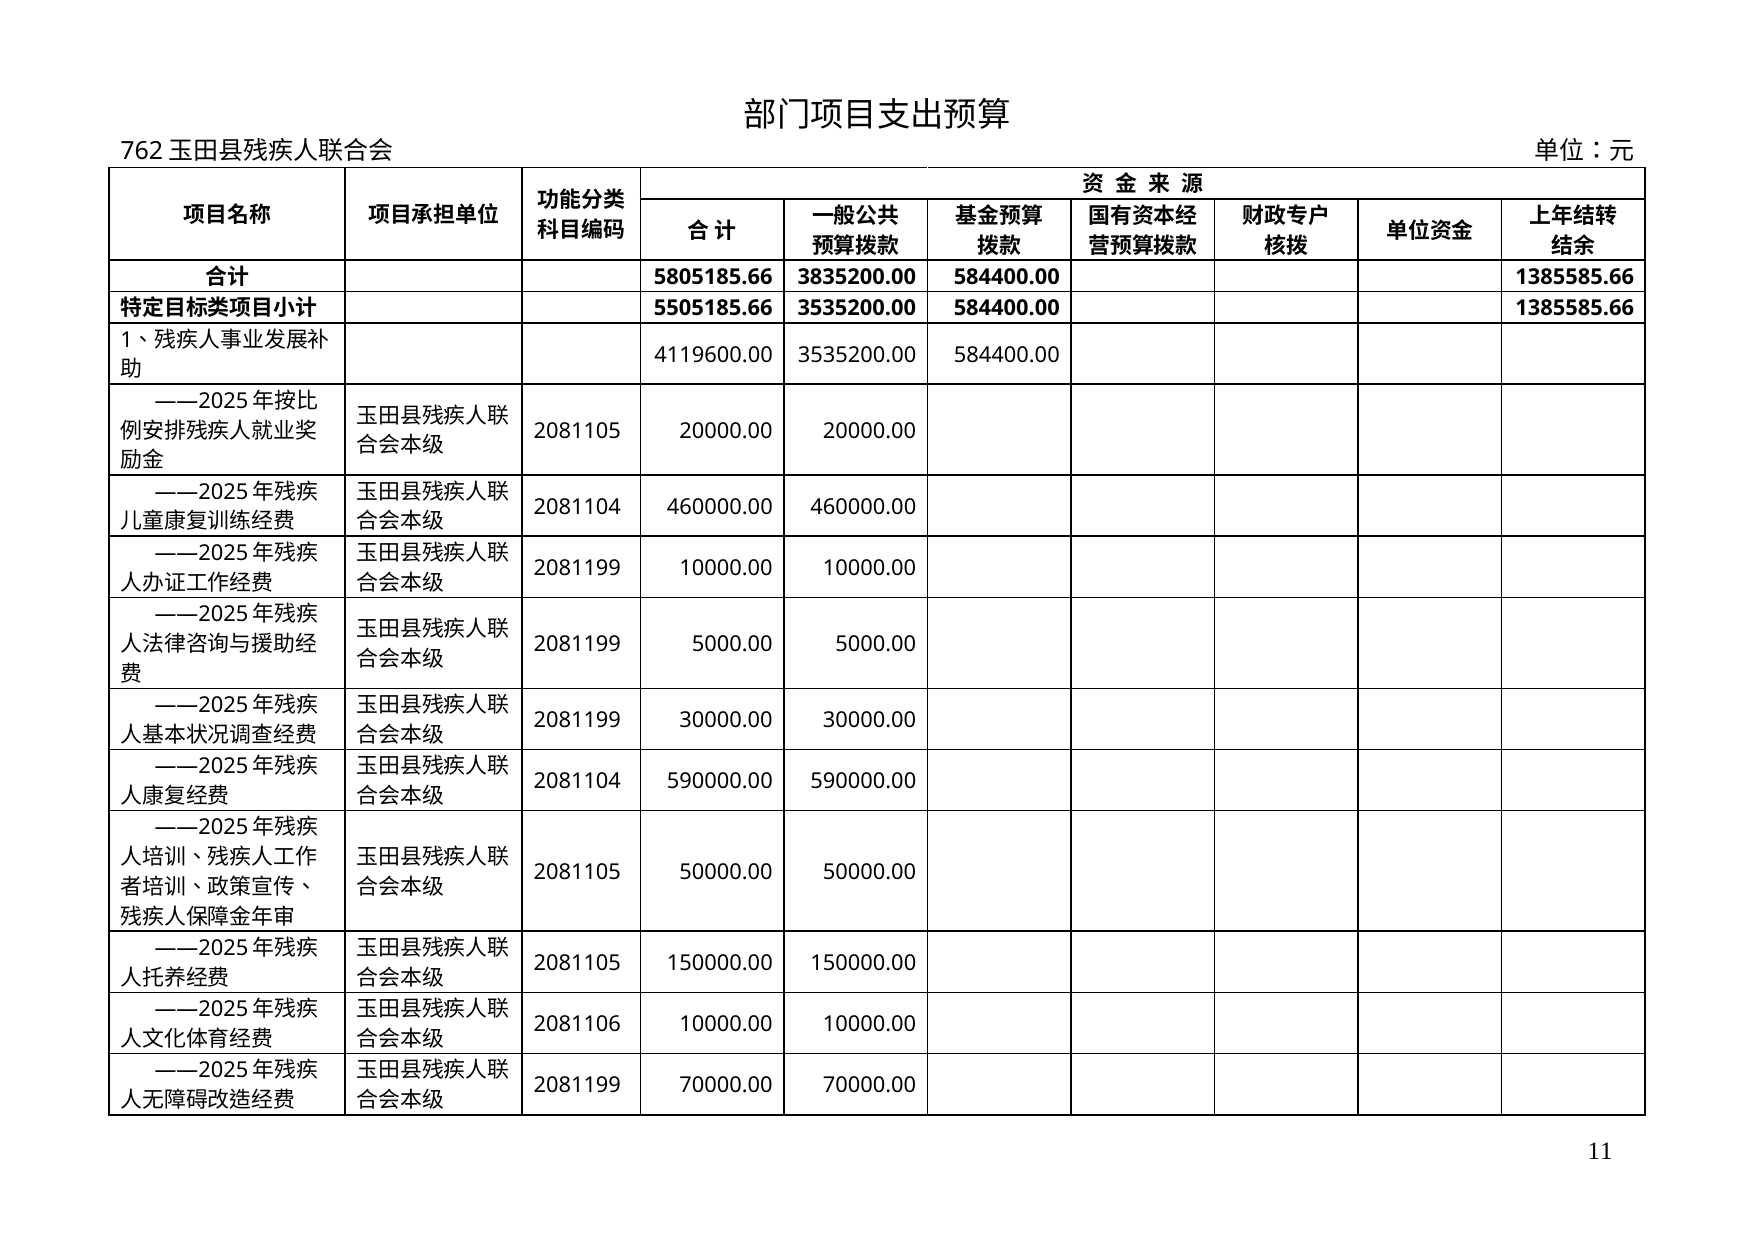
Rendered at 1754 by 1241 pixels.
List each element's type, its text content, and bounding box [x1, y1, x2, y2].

table_cell [1359, 750, 1501, 810]
table_cell 590000.00 [641, 750, 783, 810]
table_cell [1502, 1054, 1644, 1114]
table_cell [1502, 324, 1644, 383]
table_cell 1385585.66 [1502, 261, 1644, 291]
table_cell 2081105 [523, 385, 640, 474]
table_cell [928, 689, 1070, 748]
table_cell 10000.00 [641, 993, 783, 1053]
table_cell [523, 261, 640, 291]
table_cell 玉田县残疾人联合会本级 [346, 598, 521, 687]
table_cell 1、残疾人事业发展补助 [110, 324, 344, 383]
table_cell [346, 292, 521, 322]
table_cell [1215, 476, 1357, 535]
table_header 单位：元 [928, 133, 1644, 167]
table_cell 10000.00 [785, 537, 927, 596]
table_cell 玉田县残疾人联合会本级 [346, 750, 521, 810]
table_cell [928, 750, 1070, 810]
table_cell [1359, 261, 1501, 291]
table_cell [1072, 476, 1214, 535]
table_cell 国有资本经营预算拨款 [1072, 200, 1214, 259]
table_cell [1215, 292, 1357, 322]
table_cell 2081106 [523, 993, 640, 1053]
table_cell 2081199 [523, 537, 640, 596]
table_cell [1215, 598, 1357, 687]
table_cell [1359, 811, 1501, 930]
table_cell [1359, 598, 1501, 687]
table_cell [1502, 932, 1644, 992]
table_cell 项目名称 [110, 168, 344, 259]
table_cell [1359, 537, 1501, 596]
table_cell 合 计 [641, 200, 783, 259]
table_cell [1502, 811, 1644, 930]
table_cell [1072, 811, 1214, 930]
table_cell [928, 932, 1070, 992]
table_cell [346, 261, 521, 291]
table_cell [1072, 932, 1214, 992]
table_cell ——2025年残疾人法律咨询与援助经费 [110, 598, 344, 687]
table_cell [1502, 385, 1644, 474]
table_cell 特定目标类项目小计 [110, 292, 344, 322]
table_cell 财政专户 核拨 [1215, 200, 1357, 259]
table_cell 20000.00 [785, 385, 927, 474]
table_cell [928, 537, 1070, 596]
table_cell 上年结转 结余 [1502, 200, 1644, 259]
table_cell [1215, 385, 1357, 474]
table_cell 玉田县残疾人联合会本级 [346, 1054, 521, 1114]
table_cell 一般公共 预算拨款 [785, 200, 927, 259]
table_cell [1072, 689, 1214, 748]
table_cell ——2025年残疾人办证工作经费 [110, 537, 344, 596]
table_cell [1215, 932, 1357, 992]
table_cell [1072, 324, 1214, 383]
table_cell 2081105 [523, 932, 640, 992]
table_cell [1215, 811, 1357, 930]
table_cell 20000.00 [641, 385, 783, 474]
table_cell 项目承担单位 [346, 168, 521, 259]
table_cell 30000.00 [641, 689, 783, 748]
table_cell 资 金 来 源 [641, 168, 1644, 198]
table_cell 460000.00 [641, 476, 783, 535]
table_cell 玉田县残疾人联合会本级 [346, 993, 521, 1053]
table_cell 2081105 [523, 811, 640, 930]
table_cell 功能分类科目编码 [523, 168, 640, 259]
table_cell [1359, 932, 1501, 992]
table_cell [1072, 598, 1214, 687]
text 部门项目支出预算 [142, 106, 1612, 131]
table_cell ——2025年残疾人无障碍改造经费 [110, 1054, 344, 1114]
table_cell [928, 385, 1070, 474]
table_cell 2081104 [523, 476, 640, 535]
table_cell [1502, 689, 1644, 748]
table_cell 70000.00 [641, 1054, 783, 1114]
table_cell [1359, 292, 1501, 322]
table_cell [1359, 324, 1501, 383]
table_cell 2081199 [523, 598, 640, 687]
table_cell [1215, 537, 1357, 596]
table_cell 584400.00 [928, 261, 1070, 291]
table_cell [1359, 1054, 1501, 1114]
table_cell [1502, 598, 1644, 687]
table_cell [1215, 689, 1357, 748]
table_cell 70000.00 [785, 1054, 927, 1114]
table_cell 50000.00 [641, 811, 783, 930]
table_cell [1215, 261, 1357, 291]
table_cell ——2025年残疾人托养经费 [110, 932, 344, 992]
table_cell [928, 993, 1070, 1053]
table_cell 单位资金 [1359, 200, 1501, 259]
table_cell [1072, 1054, 1214, 1114]
table_cell 1385585.66 [1502, 292, 1644, 322]
table_cell [1072, 993, 1214, 1053]
table_cell [1502, 993, 1644, 1053]
table_cell 5805185.66 [641, 261, 783, 291]
table_cell [1072, 537, 1214, 596]
table_cell [1215, 993, 1357, 1053]
table_cell [1502, 537, 1644, 596]
table_cell 590000.00 [785, 750, 927, 810]
table_cell [928, 811, 1070, 930]
table_cell 玉田县残疾人联合会本级 [346, 689, 521, 748]
table_cell 玉田县残疾人联合会本级 [346, 385, 521, 474]
table_cell 10000.00 [785, 993, 927, 1053]
table_cell 5000.00 [641, 598, 783, 687]
table_cell ——2025年残疾人康复经费 [110, 750, 344, 810]
table_cell 玉田县残疾人联合会本级 [346, 537, 521, 596]
table_cell [1072, 292, 1214, 322]
table_cell 10000.00 [641, 537, 783, 596]
table_cell [928, 598, 1070, 687]
table_cell 5000.00 [785, 598, 927, 687]
table_cell 584400.00 [928, 324, 1070, 383]
table_cell [1502, 750, 1644, 810]
table_cell [1359, 689, 1501, 748]
table_cell [523, 292, 640, 322]
table_cell 3835200.00 [785, 261, 927, 291]
table_cell 5505185.66 [641, 292, 783, 322]
table_cell 150000.00 [641, 932, 783, 992]
table_cell ——2025年残疾人文化体育经费 [110, 993, 344, 1053]
table_cell 2081199 [523, 1054, 640, 1114]
table_cell [1072, 750, 1214, 810]
table_cell 玉田县残疾人联合会本级 [346, 932, 521, 992]
table_cell [928, 476, 1070, 535]
table_cell [1359, 993, 1501, 1053]
table_cell [1502, 476, 1644, 535]
table_cell 玉田县残疾人联合会本级 [346, 476, 521, 535]
table_cell [1215, 1054, 1357, 1114]
table_cell [1072, 385, 1214, 474]
table_cell 584400.00 [928, 292, 1070, 322]
table_cell 玉田县残疾人联合会本级 [346, 811, 521, 930]
table_cell ——2025年残疾人基本状况调查经费 [110, 689, 344, 748]
table_cell 4119600.00 [641, 324, 783, 383]
table_cell 30000.00 [785, 689, 927, 748]
table_cell ——2025年按比例安排残疾人就业奖励金 [110, 385, 344, 474]
table_cell [346, 324, 521, 383]
table_cell 460000.00 [785, 476, 927, 535]
table_cell [928, 1054, 1070, 1114]
table_header 762玉田县残疾人联合会 [110, 133, 927, 167]
table_cell 2081199 [523, 689, 640, 748]
table_cell 3535200.00 [785, 292, 927, 322]
table_cell [1215, 750, 1357, 810]
table_cell 150000.00 [785, 932, 927, 992]
table_cell 基金预算 拨款 [928, 200, 1070, 259]
table_cell 50000.00 [785, 811, 927, 930]
table_cell [1359, 476, 1501, 535]
table_cell ——2025年残疾儿童康复训练经费 [110, 476, 344, 535]
table_cell [523, 324, 640, 383]
table_cell [1359, 385, 1501, 474]
table_cell [1215, 324, 1357, 383]
table_cell 2081104 [523, 750, 640, 810]
table_cell ——2025年残疾人培训、残疾人工作者培训、政策宣传、残疾人保障金年审 [110, 811, 344, 930]
table_cell [1072, 261, 1214, 291]
table_cell 3535200.00 [785, 324, 927, 383]
table_cell 合计 [110, 261, 344, 291]
